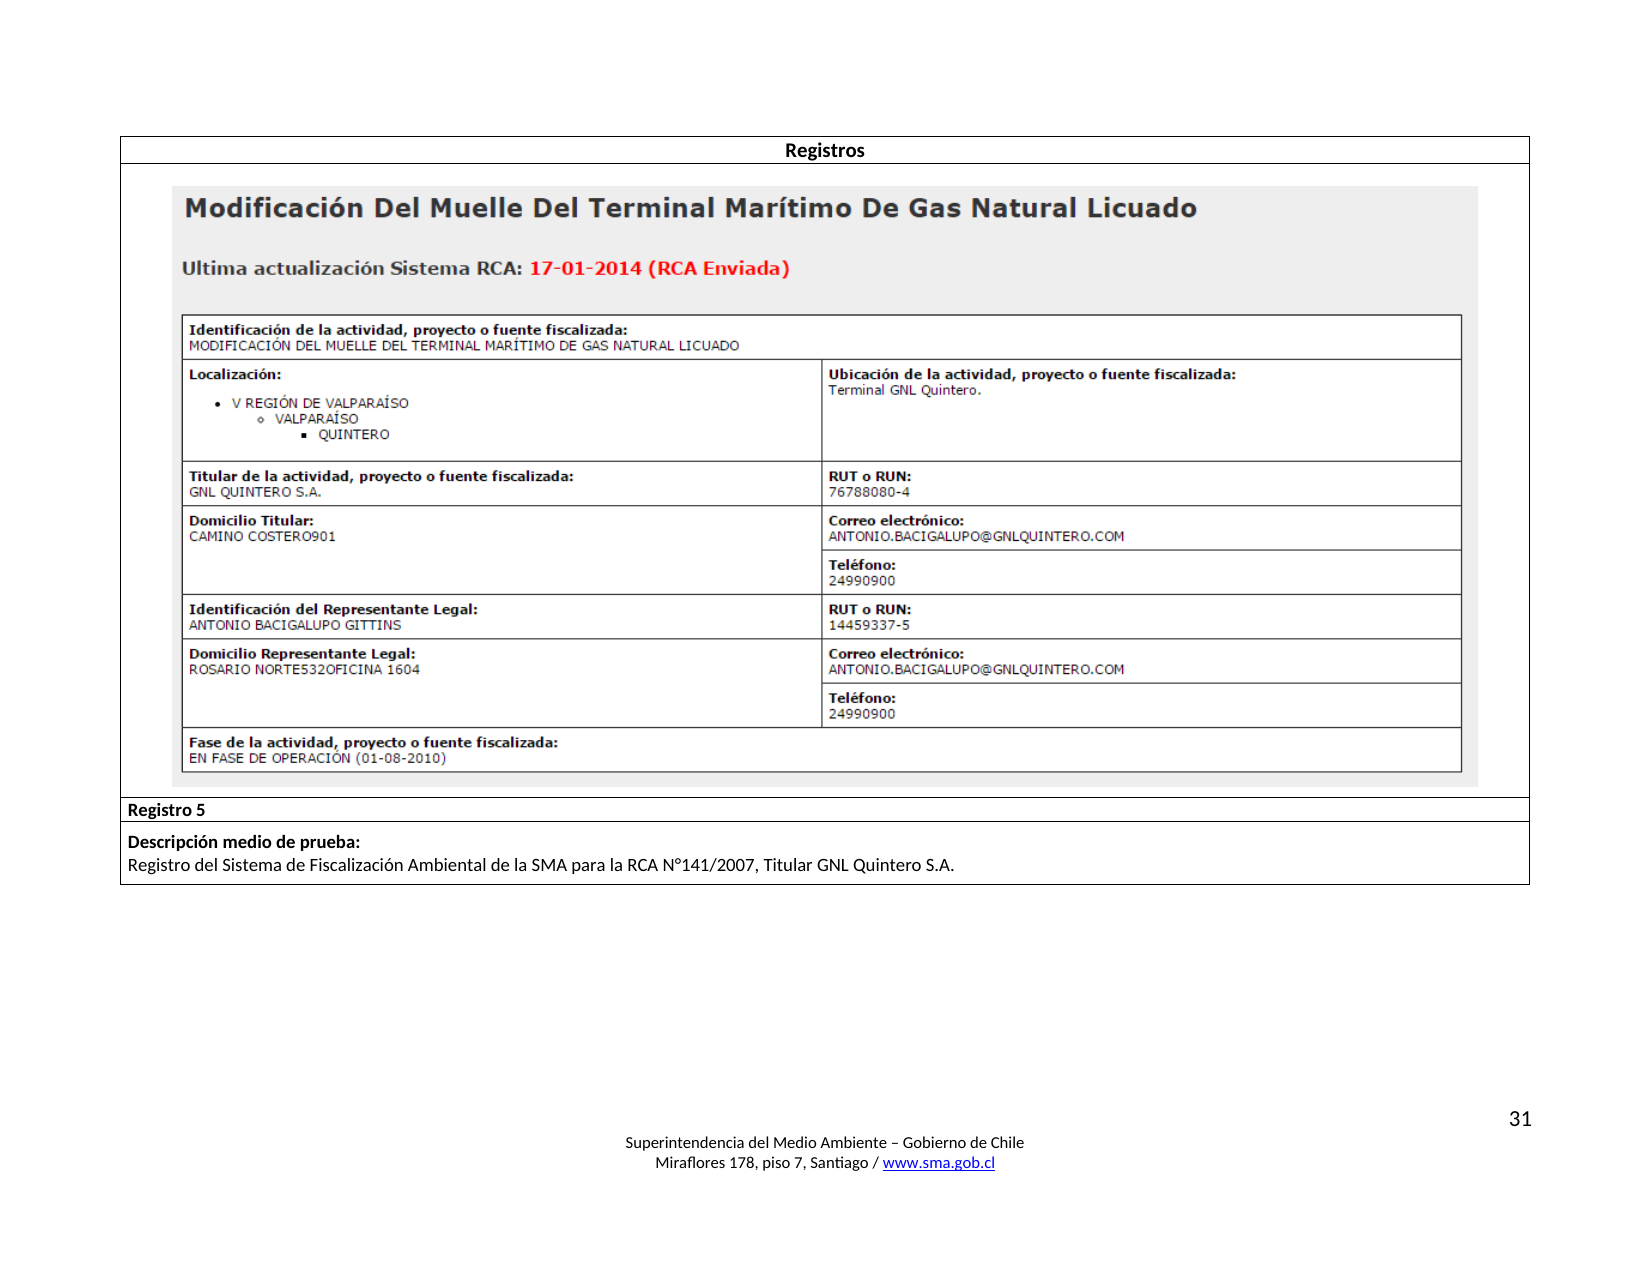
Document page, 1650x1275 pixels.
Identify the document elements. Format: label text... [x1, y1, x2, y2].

table_cell Descripción medio de prueba: Registro del Sistema de Fiscalización Ambiental de la SMA para la RCA N°141/2007, Titular GNL Quintero S.A. [121, 822, 1529, 884]
table_cell [121, 164, 1529, 797]
picture [171, 186, 1479, 787]
table_cell Registro 5 [121, 798, 1529, 821]
table_header Registros [121, 137, 1529, 162]
